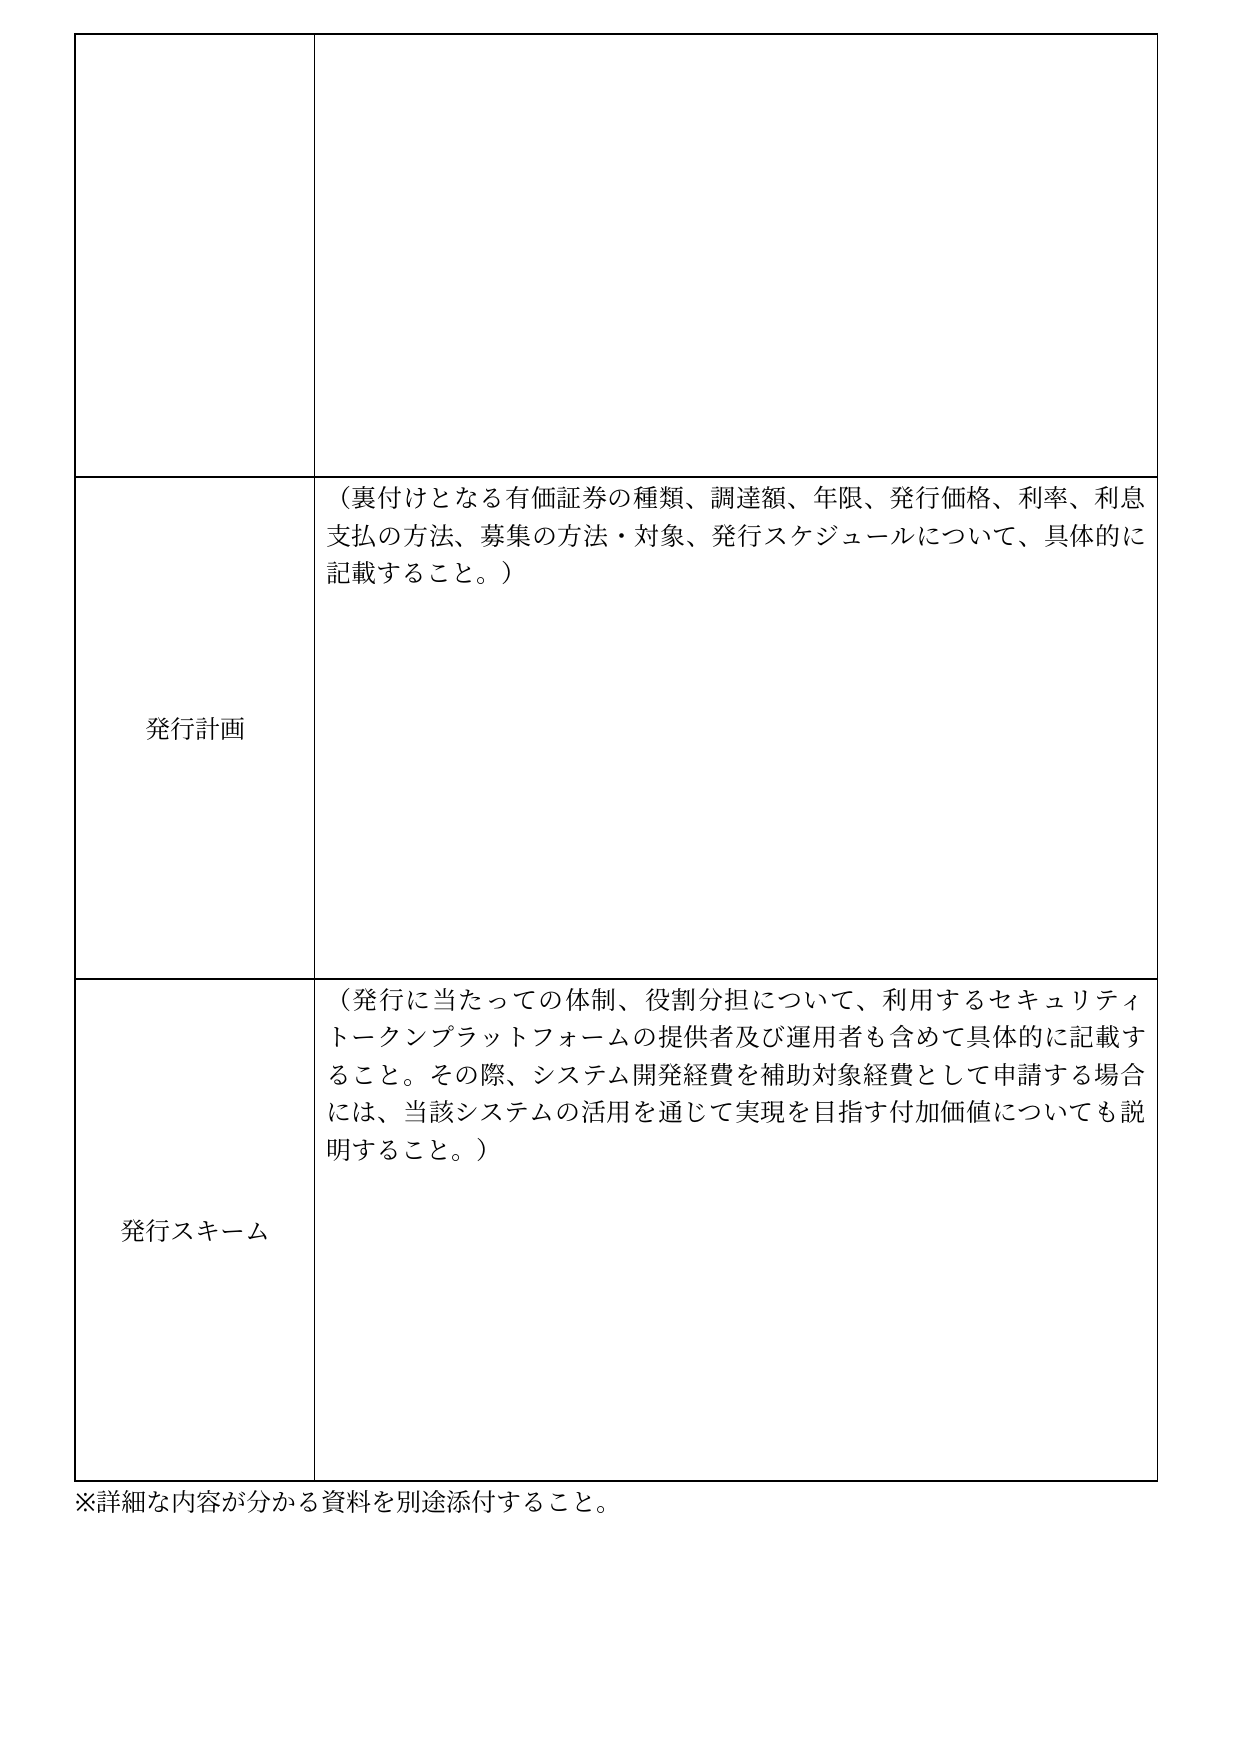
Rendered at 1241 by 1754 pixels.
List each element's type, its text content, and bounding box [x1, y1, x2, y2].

table_cell 発行スキーム [76, 980, 314, 1480]
table_cell （発行に当たっての体制、役割分担について、利用するセキュリティトークンプラットフォームの提供者及び運用者も含めて具体的に記載すること。その際、システム開発経費を補助対象経費として申請する場合には、当該システムの活用を通じて実現を目指す付加価値についても説明すること。） [315, 980, 1157, 1480]
table_cell [315, 35, 1157, 476]
table_cell （裏付けとなる有価証券の種類、調達額、年限、発行価格、利率、利息支払の方法、募集の方法・対象、発行スケジュールについて、具体的に記載すること。） [315, 478, 1157, 978]
table_cell 発行計画 [76, 478, 314, 978]
text ※詳細な内容が分かる資料を別途添付すること。 [75, 1482, 1165, 1519]
